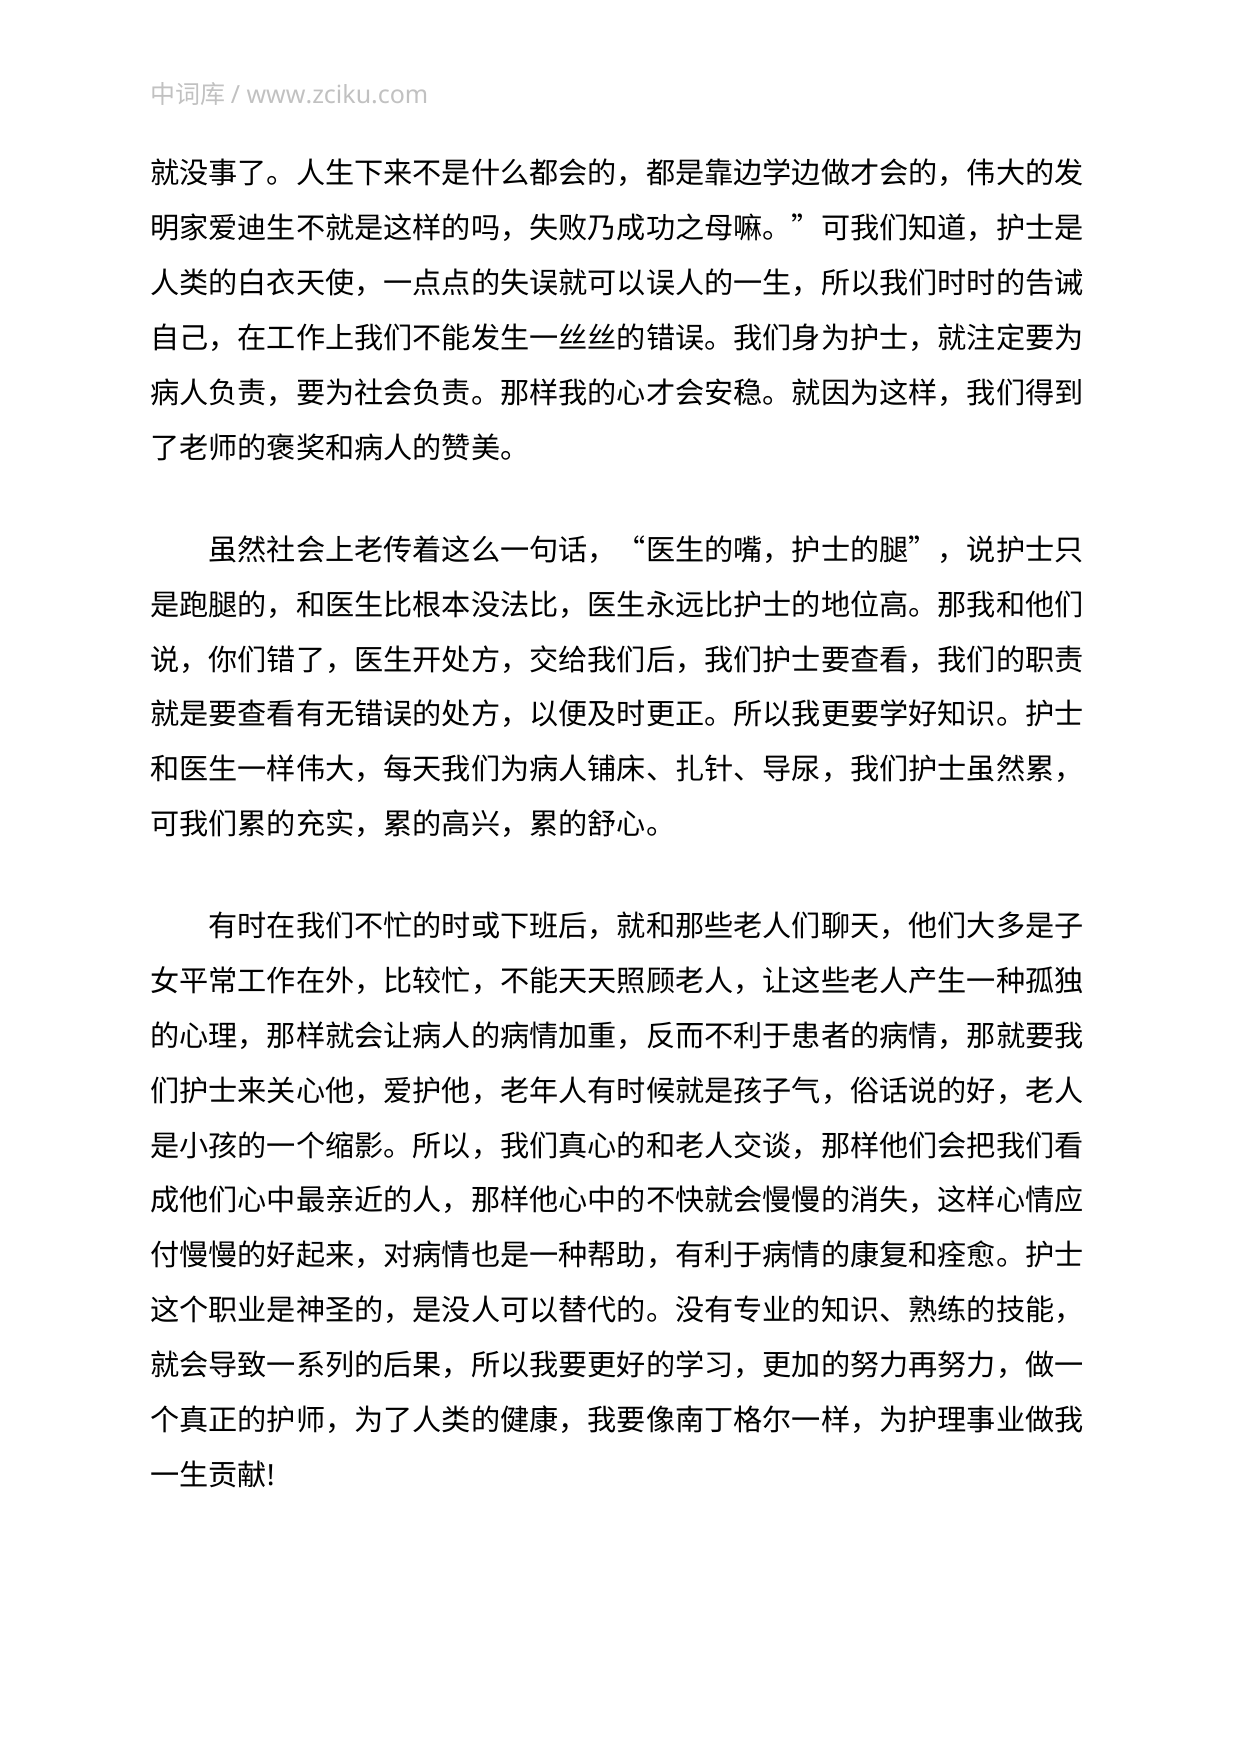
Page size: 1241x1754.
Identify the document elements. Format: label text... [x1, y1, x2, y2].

text 虽然社会上老传着这么一句话，“医生的嘴，护士的腿”，说护士只是跑腿的，和医生比根本没法比，医生永远比护士的地位高。那我和他们说，你们错了，医生开处方，交给我们后，我们护士要查看，我们的职责就是要查看有无错误的处方，以便及时更正。所以我更要学好知识。护士和医生一样伟大，每天我们为病人铺床、扎针、导尿，我们护士虽然累，可我们累的充实，累的高兴，累的舒心。 [150, 526, 1090, 843]
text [150, 150, 1090, 467]
text 有时在我们不忙的时或下班后，就和那些老人们聊天，他们大多是子女平常工作在外，比较忙，不能天天照顾老人，让这些老人产生一种孤独的心理，那样就会让病人的病情加重，反而不利于患者的病情，那就要我们护士来关心他，爱护他，老年人有时候就是孩子气，俗话说的好，老人是小孩的一个缩影。所以，我们真心的和老人交谈，那样他们会把我们看成他们心中最亲近的人，那样他心中的不快就会慢慢的消失，这样心情应付慢慢的好起来，对病情也是一种帮助，有利于病情的康复和痊愈。护士这个职业是神圣的，是没人可以替代的。没有专业的知识、熟练的技能，就会导致一系列的后果，所以我要更好的学习，更加的努力再努力，做一个真正的护师，为了人类的健康，我要像南丁格尔一样，为护理事业做我一生贡献! [150, 902, 1090, 1494]
